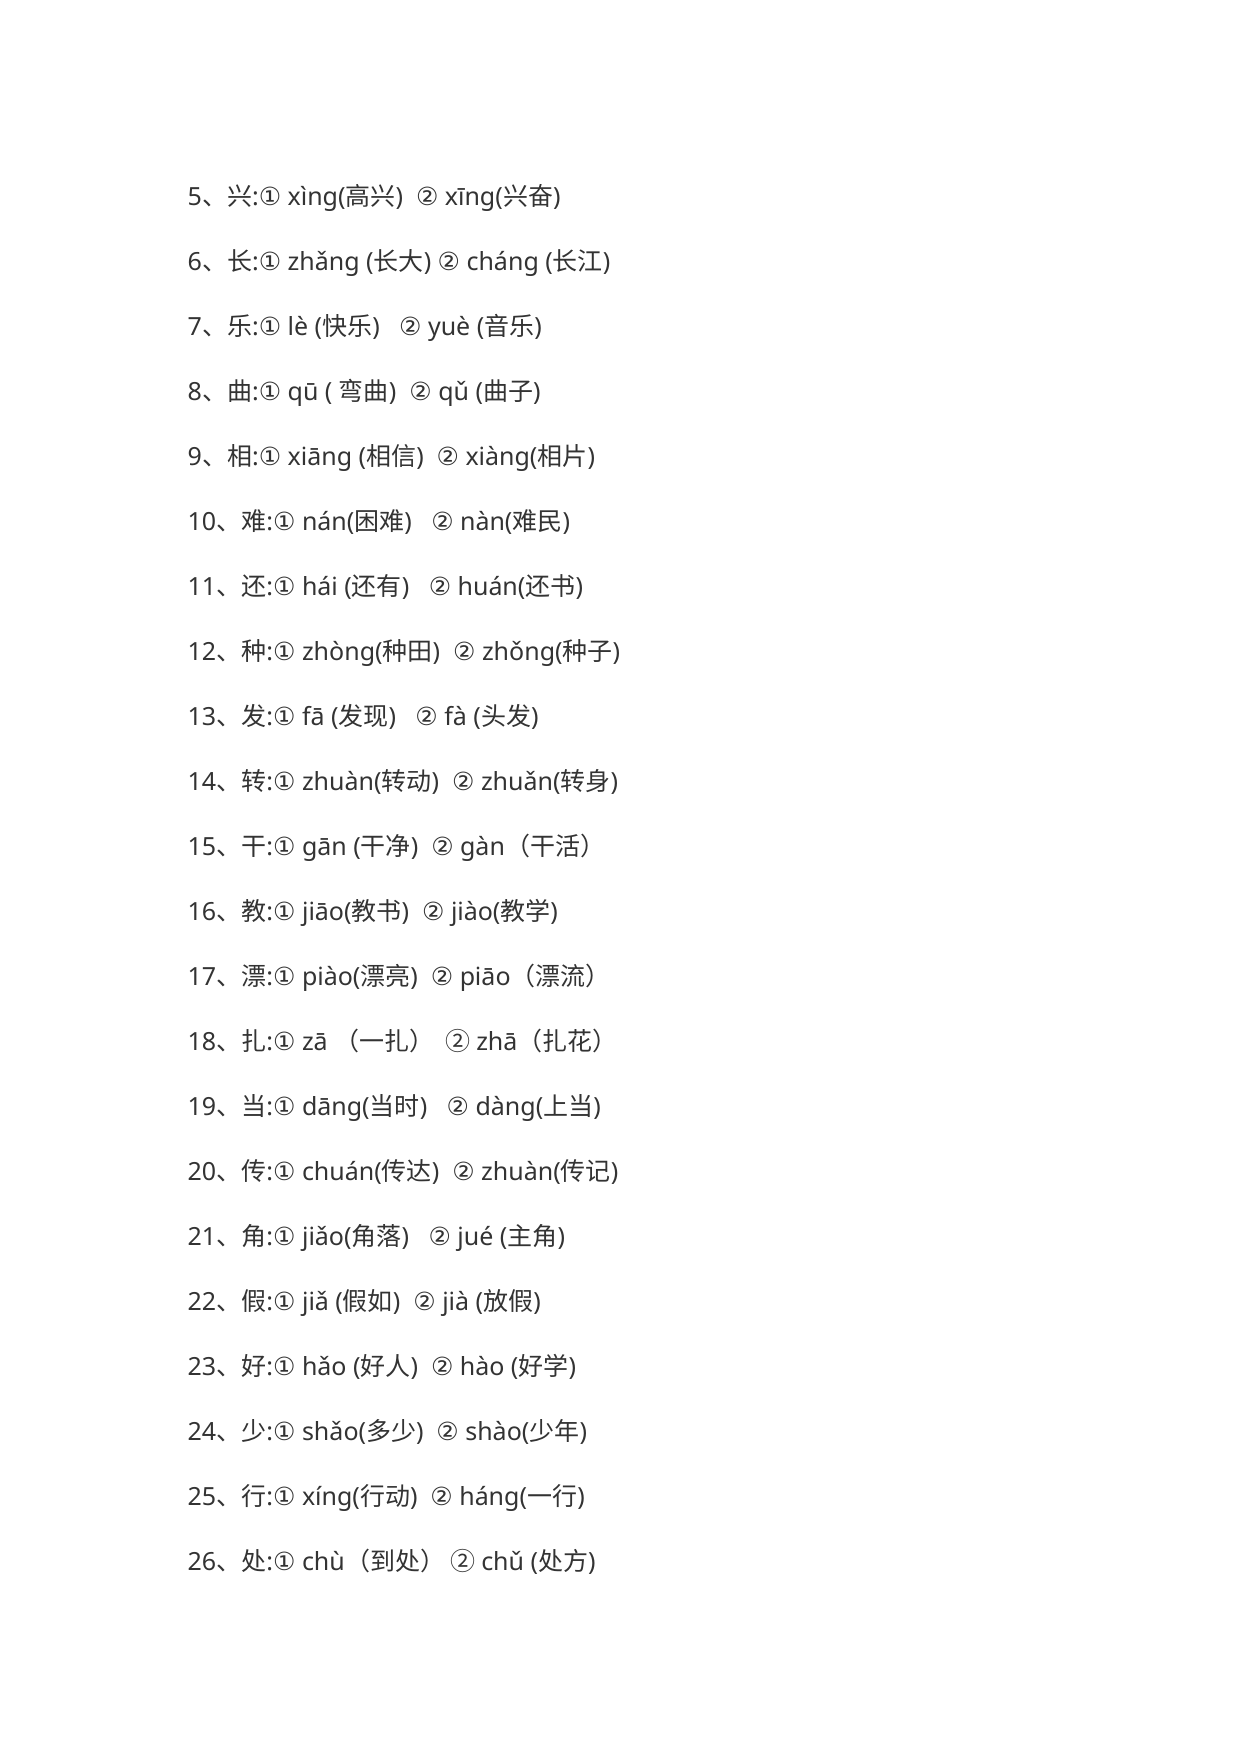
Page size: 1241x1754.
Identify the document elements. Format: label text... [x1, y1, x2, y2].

text 18、扎:① zā （一扎） ② zhā（扎花） [187, 1007, 1053, 1072]
text 8、曲:① qū ( 弯曲) ② qǔ (曲子) [187, 357, 1053, 422]
text 5、兴:① xìnɡ(高兴) ② xīnɡ(兴奋) [187, 162, 1053, 227]
text 13、发:① fā (发现) ② fà (头发) [187, 682, 1053, 747]
text 11、还:① hái (还有) ② huán(还书) [187, 552, 1053, 617]
text 6、长:① zhǎnɡ (长大) ② chánɡ (长江) [187, 227, 1053, 292]
text 17、漂:① piào(漂亮) ② piāo（漂流） [187, 942, 1053, 1007]
text 10、难:① nán(困难) ② nàn(难民) [187, 487, 1053, 552]
text 19、当:① dānɡ(当时) ② dànɡ(上当) [187, 1072, 1053, 1137]
text 26、处:① chù（到处） ② chǔ (处方) [187, 1527, 1053, 1592]
text 23、好:① hǎo (好人) ② hào (好学) [187, 1332, 1053, 1397]
text 20、传:① chuán(传达) ② zhuàn(传记) [187, 1137, 1053, 1202]
text 22、假:① jiǎ (假如) ② jià (放假) [187, 1267, 1053, 1332]
text 9、相:① xiānɡ (相信) ② xiànɡ(相片) [187, 422, 1053, 487]
text 21、角:① jiǎo(角落) ② jué (主角) [187, 1202, 1053, 1267]
text 14、转:① zhuàn(转动) ② zhuǎn(转身) [187, 747, 1053, 812]
text 15、干:① ɡān (干净) ② ɡàn（干活） [187, 812, 1053, 877]
text 25、行:① xínɡ(行动) ② hánɡ(一行) [187, 1462, 1053, 1527]
text 7、乐:① lè (快乐) ② yuè (音乐) [187, 292, 1053, 357]
text 16、教:① jiāo(教书) ② jiào(教学) [187, 877, 1053, 942]
text 12、种:① zhònɡ(种田) ② zhǒnɡ(种子) [187, 617, 1053, 682]
text 24、少:① shǎo(多少) ② shào(少年) [187, 1397, 1053, 1462]
